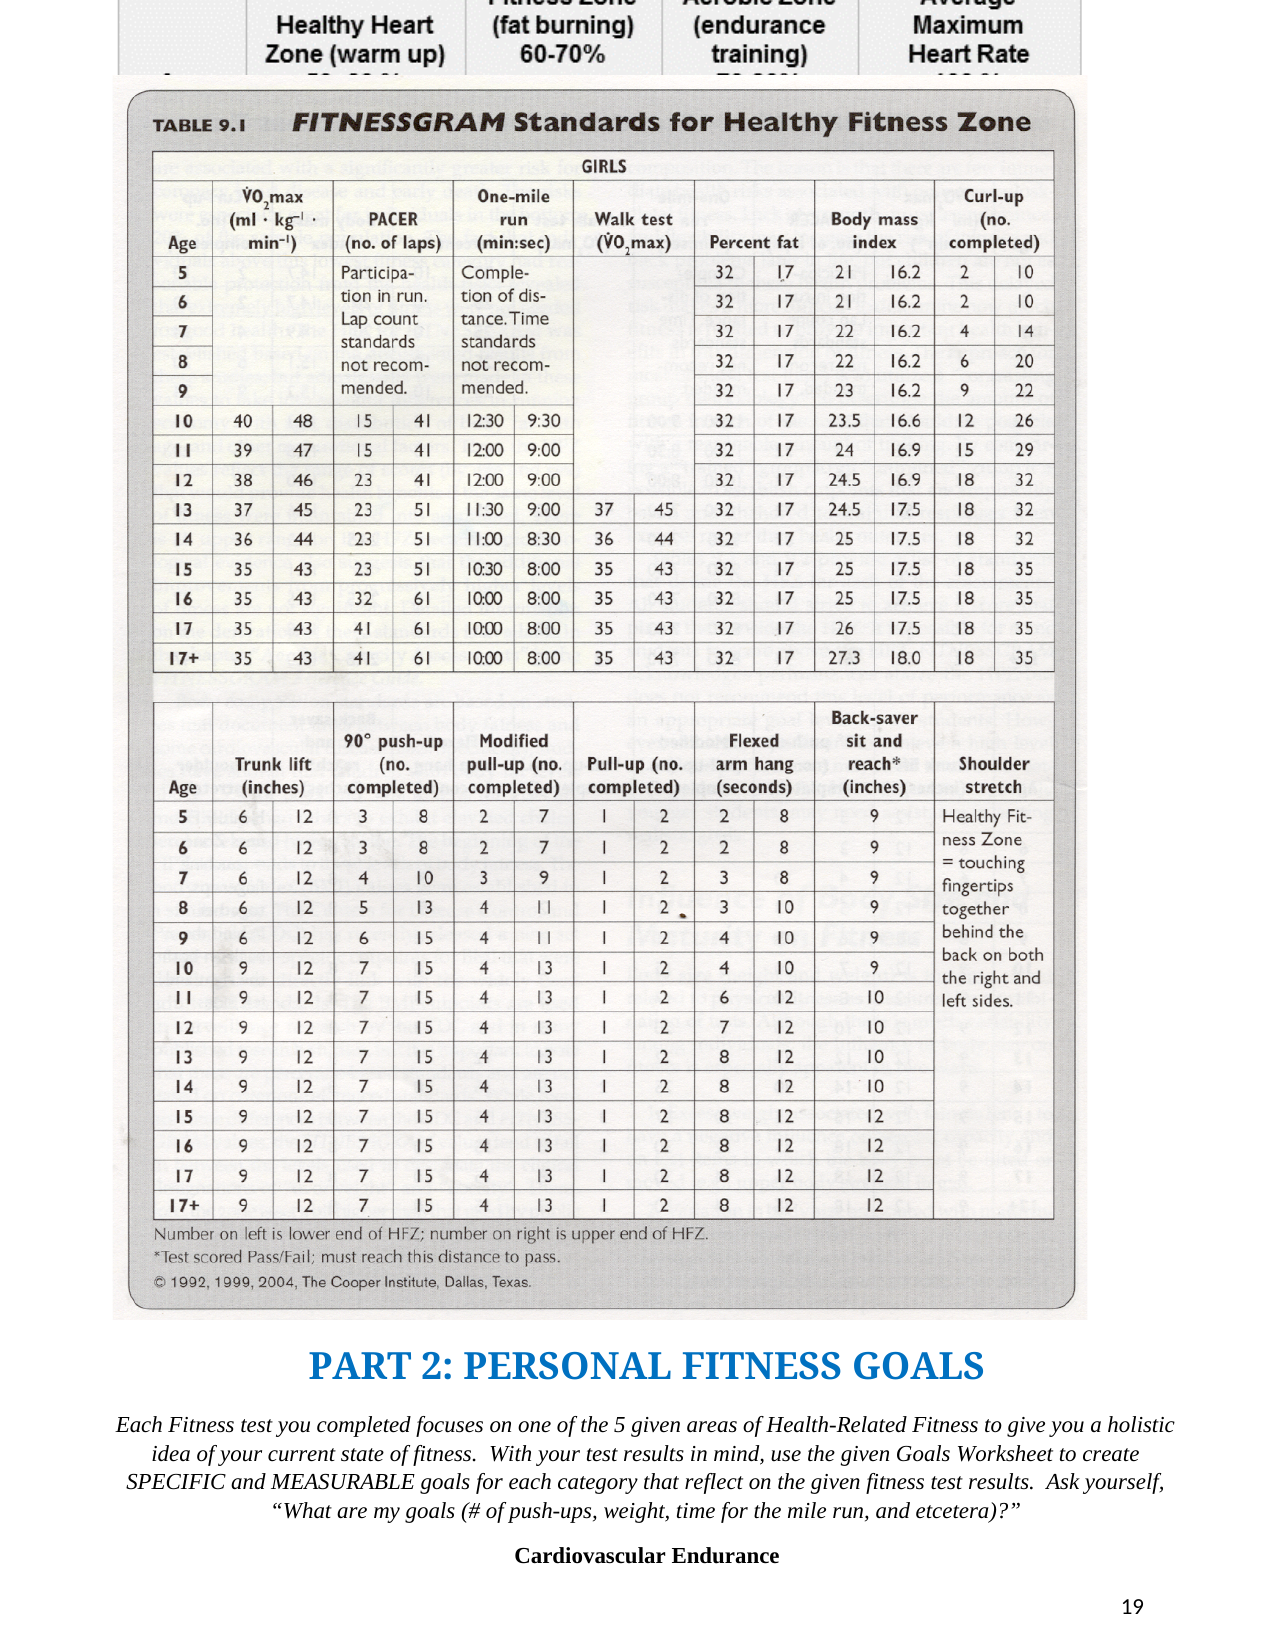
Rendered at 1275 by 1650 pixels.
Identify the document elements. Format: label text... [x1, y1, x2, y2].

picture [112, 0, 1088, 1320]
text Cardiovascular Endurance [112, 1542, 1181, 1568]
text Each Fitness test you completed focuses on one of the 5 given areas of Health-Related Fitness to give you a holistic idea of your current state of fitness. With your test results in mind, use the given Goals Worksheet to create SPECIFIC and MEASURABLE goals for each category that reflect on the given fitness test results. Ask yourself, “What are my goals (# of push-ups, weight, time for the mile run, and etcetera)?” [112, 1411, 1181, 1523]
